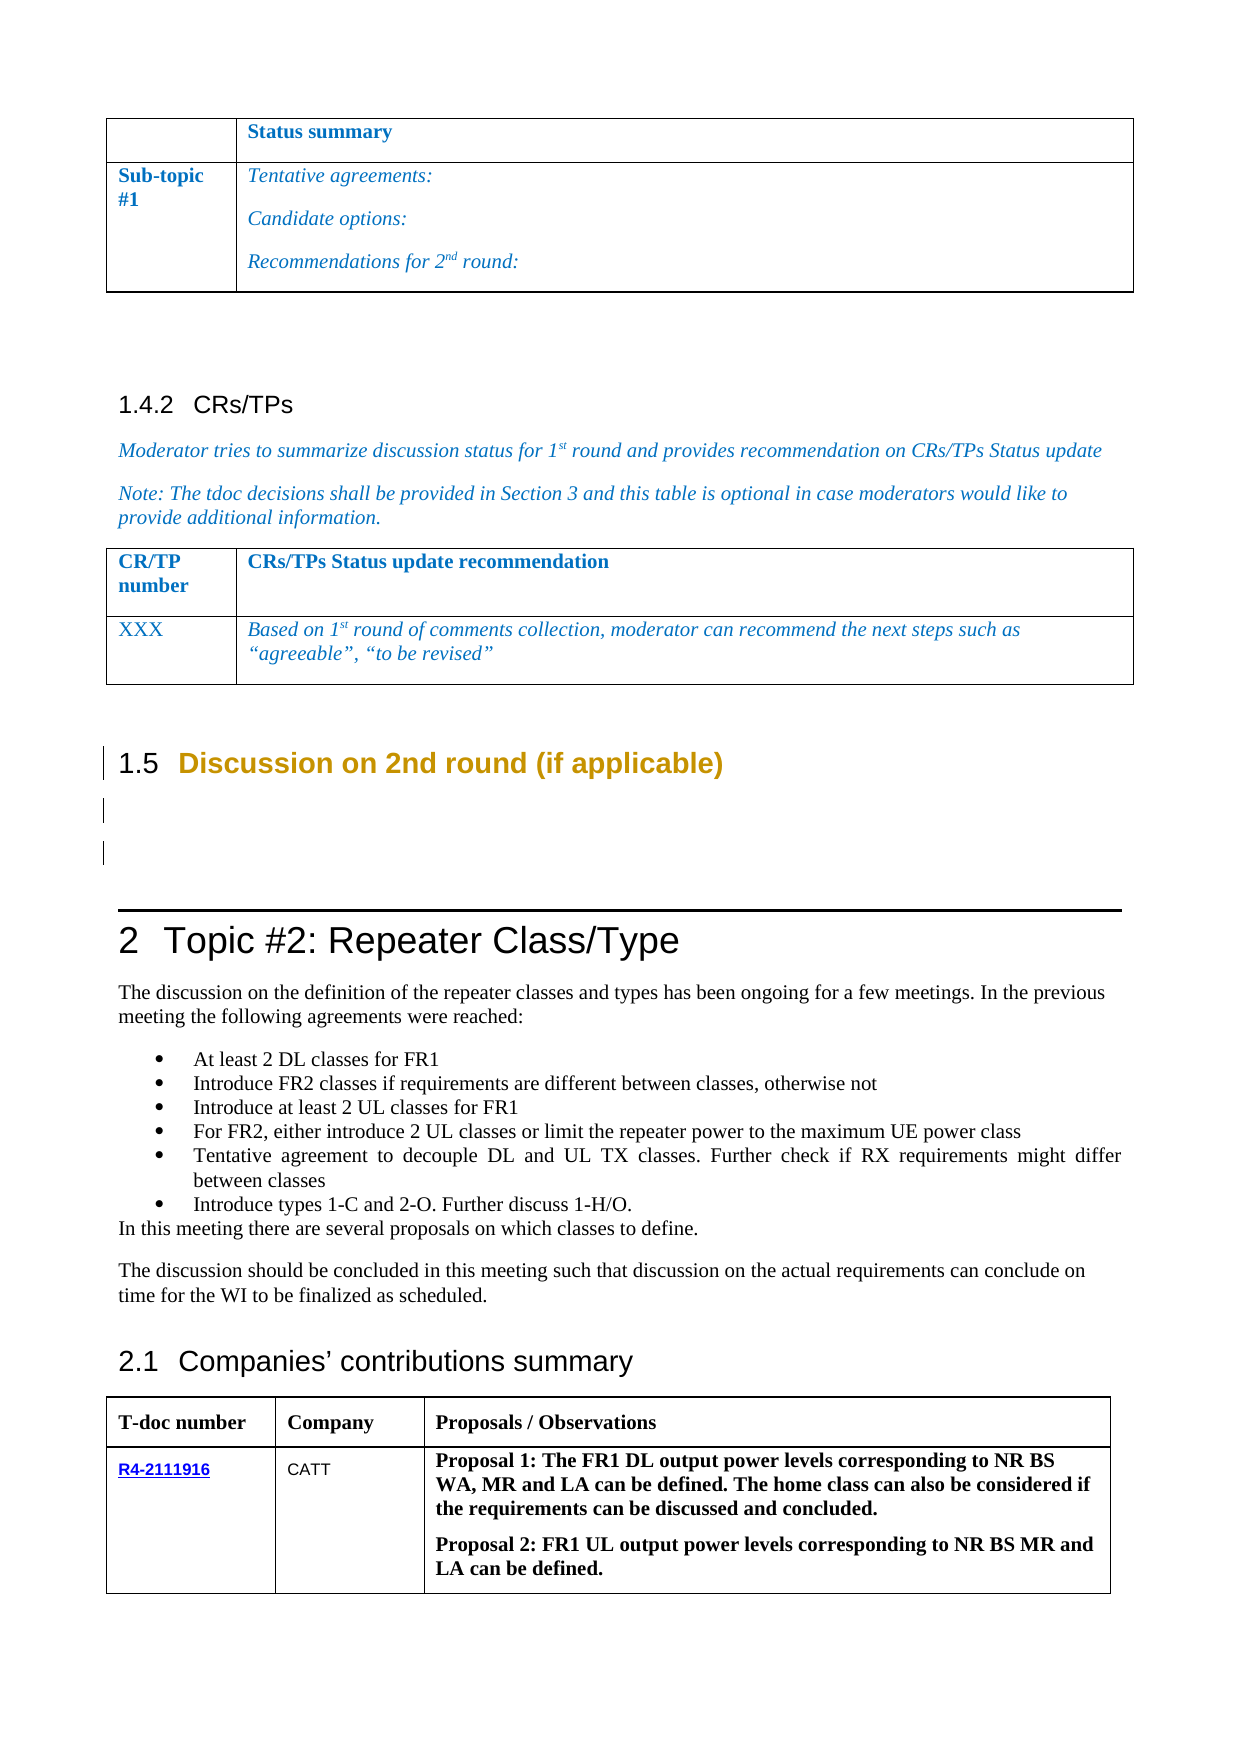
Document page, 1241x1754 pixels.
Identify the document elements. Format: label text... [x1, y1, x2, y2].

text The discussion on the definition of the repeater classes and types has been ongoing for a few meetings. In the previous meeting the following agreements were reached: [118, 980, 1122, 1028]
table_header Status summary [237, 119, 1133, 162]
table_header [107, 119, 236, 162]
table_header CR/TP number [107, 549, 236, 616]
list Tentative agreement to decouple DL and UL TX classes. Further check if RX requirements might differ between classes [156, 1143, 1122, 1192]
table_cell CATT [276, 1448, 424, 1593]
table_header CRs/TPs Status update recommendation [237, 549, 1133, 616]
list At least 2 DL classes for FR1 [156, 1047, 1122, 1071]
list Introduce at least 2 UL classes for FR1 [156, 1095, 1122, 1119]
text In this meeting there are several proposals on which classes to define. [118, 1216, 1122, 1240]
list For FR2, either introduce 2 UL classes or limit the repeater power to the maximum UE power class [156, 1119, 1122, 1143]
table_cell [425, 1448, 1110, 1593]
table_header T-doc number [107, 1398, 275, 1446]
table_cell Sub-topic #1 [107, 163, 236, 291]
subtitle Topic #2: Repeater Class/Type [118, 912, 1122, 962]
list Introduce types 1-C and 2-O. Further discuss 1-H/O. [156, 1192, 1122, 1216]
text The discussion should be concluded in this meeting such that discussion on the actual requirements can conclude on time for the WI to be finalized as scheduled. [118, 1258, 1122, 1307]
table_header Company [276, 1398, 424, 1446]
subtitle Discussion on 2nd round (if applicable) [118, 746, 1122, 780]
subtitle Companies’ contributions summary [118, 1344, 1122, 1378]
text Moderator tries to summarize discussion status for 1st round and provides recommendation on CRs/TPs Status update [118, 438, 1122, 462]
table_cell Based on 1st round of comments collection, moderator can recommend the next steps such as “agreeable”, “to be revised” [237, 617, 1133, 683]
table_cell XXX [107, 617, 236, 683]
list Introduce FR2 classes if requirements are different between classes, otherwise not [156, 1071, 1122, 1095]
text Note: The tdoc decisions shall be provided in Section 3 and this table is optional in case moderators would like to provide additional information. [118, 481, 1122, 529]
table_cell Tentative agreements: Candidate options: Recommendations for 2nd round: [237, 163, 1133, 291]
subtitle CRs/TPs [118, 391, 1122, 419]
table_cell R4-2111916 [107, 1448, 275, 1593]
table_header Proposals / Observations [425, 1398, 1110, 1446]
